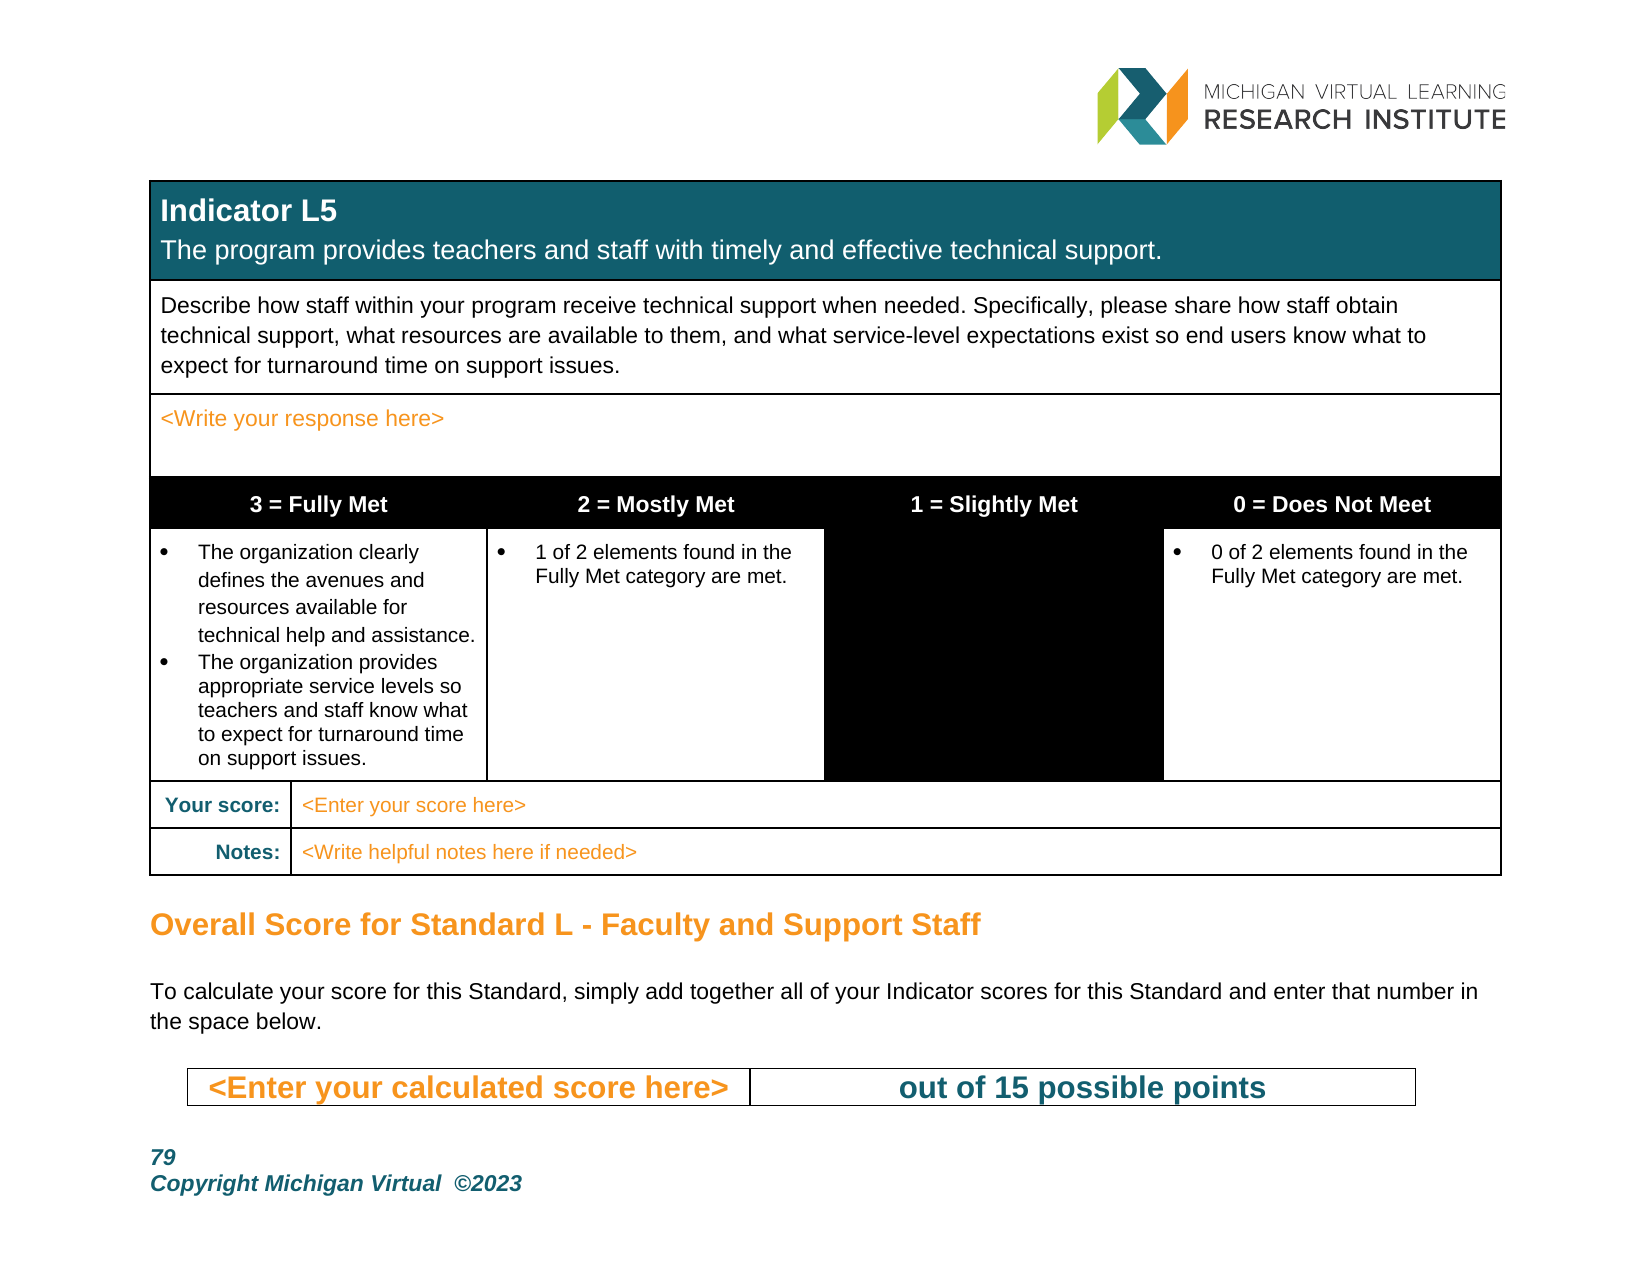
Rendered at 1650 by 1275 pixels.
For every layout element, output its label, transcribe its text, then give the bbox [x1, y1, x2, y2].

text To calculate your score for this Standard, simply add together all of your Indicator scores for this Standard and enter that number in the space below. [150, 978, 1500, 1034]
table_cell Describe how staff within your program receive technical support when needed. Specifically, please share how staff obtain technical support, what resources are available to them, and what service-level expectations exist so end users know what to expect for turnaround time on support issues. [151, 281, 1500, 393]
table_cell <Write helpful notes here if needed> [292, 829, 1500, 874]
table_cell <Write your response here> [151, 395, 1500, 476]
table_cell Your score: [151, 782, 290, 827]
table_cell 1 of 2 elements found in the Fully Met category are met. [488, 529, 824, 780]
table_cell [826, 529, 1162, 780]
picture [1097, 68, 1506, 145]
table_cell Notes: [151, 829, 290, 874]
table_header 1 = Slightly Met [826, 480, 1162, 527]
table_header Indicator L5 The program provides teachers and staff with timely and effective technical support. [151, 182, 1500, 279]
table_header out of 15 possible points [751, 1069, 1415, 1105]
table_cell The organization clearly defines the avenues and resources available for technical help and assistance. The organization provides appropriate service levels so teachers and staff know what to expect for turnaround time on support issues. [151, 529, 486, 780]
table_header 3 = Fully Met [151, 480, 486, 527]
table_cell <Enter your score here> [292, 782, 1500, 827]
subtitle Overall Score for Standard L - Faculty and Support Staff [150, 906, 1500, 942]
table_cell 0 of 2 elements found in the Fully Met category are met. [1164, 529, 1500, 780]
table_header <Enter your calculated score here> [188, 1069, 749, 1105]
table_header 0 = Does Not Meet [1164, 480, 1500, 527]
table_header 2 = Mostly Met [488, 480, 824, 527]
